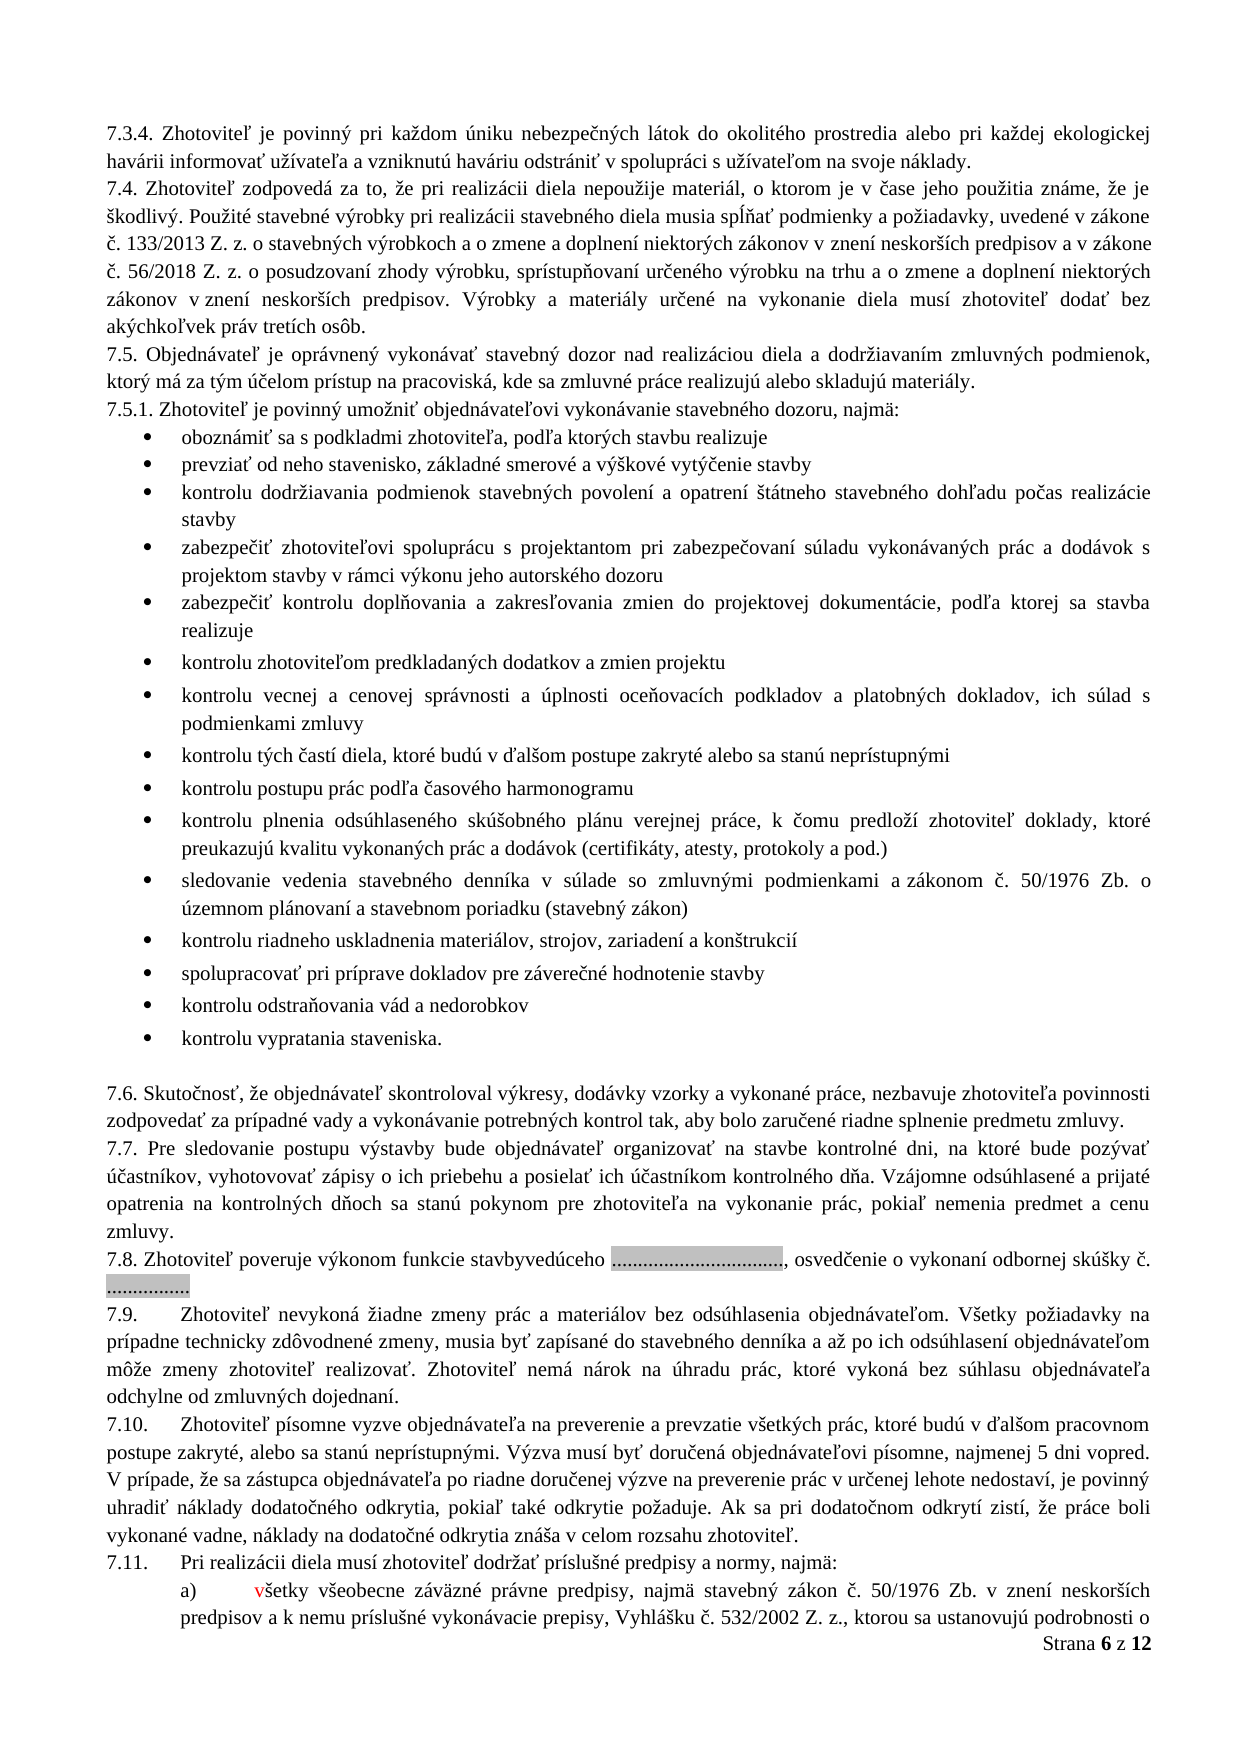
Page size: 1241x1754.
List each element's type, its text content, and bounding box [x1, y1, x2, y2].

list kontrolu plnenia odsúhlaseného skúšobného plánu verejnej práce, k čomu predloží zhotoviteľ doklady, ktoré preukazujú kvalitu vykonaných prác a dodávok (certifikáty, atesty, protokoly a pod.) [144, 808, 1152, 859]
text 7.7. Pre sledovanie postupu výstavby bude objednávateľ organizovať na stavbe kontrolné dni, na ktoré bude pozývať účastníkov, vyhotovovať zápisy o ich priebehu a posielať ich účastníkom kontrolného dňa. Vzájomne odsúhlasené a prijaté opatrenia na kontrolných dňoch sa stanú pokynom pre zhotoviteľa na vykonanie prác, pokiaľ nemenia predmet a cenu zmluvy. [106, 1136, 1152, 1243]
text 7.6. Skutočnosť, že objednávateľ skontroloval výkresy, dodávky vzorky a vykonané práce, nezbavuje zhotoviteľa povinnosti zodpovedať za prípadné vady a vykonávanie potrebných kontrol tak, aby bolo zaručené riadne splnenie predmetu zmluvy. [106, 1081, 1152, 1132]
text 7.4. Zhotoviteľ zodpovedá za to, že pri realizácii diela nepoužije materiál, o ktorom je v čase jeho použitia známe, že je škodlivý. Použité stavebné výrobky pri realizácii stavebného diela musia spĺňať podmienky a požiadavky, uvedené v zákone č. 133/2013 Z. z. o stavebných výrobkoch a o zmene a doplnení niektorých zákonov v znení neskorších predpisov a v zákone č. 56/2018 Z. z. o posudzovaní zhody výrobku, sprístupňovaní určeného výrobku na trhu a o zmene a doplnení niektorých zákonov v znení neskorších predpisov. Výrobky a materiály určené na vykonanie diela musí zhotoviteľ dodať bez akýchkoľvek práv tretích osôb. [106, 176, 1152, 338]
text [180, 1578, 1152, 1629]
list kontrolu riadneho uskladnenia materiálov, strojov, zariadení a konštrukcií [144, 928, 1152, 952]
text 7.11. Pri realizácii diela musí zhotoviteľ dodržať príslušné predpisy a normy, najmä: [106, 1550, 1152, 1574]
list kontrolu tých častí diela, ktoré budú v ďalšom postupe zakryté alebo sa stanú neprístupnými [144, 743, 1152, 767]
list kontrolu vypratania staveniska. [144, 1026, 1152, 1050]
list zabezpečiť kontrolu doplňovania a zakresľovania zmien do projektovej dokumentácie, podľa ktorej sa stavba realizuje [144, 590, 1152, 642]
list kontrolu zhotoviteľom predkladaných dodatkov a zmien projektu [144, 650, 1152, 674]
text 7.10. Zhotoviteľ písomne vyzve objednávateľa na preverenie a prevzatie všetkých prác, ktoré budú v ďalšom pracovnom postupe zakryté, alebo sa stanú neprístupnými. Výzva musí byť doručená objednávateľovi písomne, najmenej 5 dni vopred. V prípade, že sa zástupca objednávateľa po riadne doručenej výzve na preverenie prác v určenej lehote nedostaví, je povinný uhradiť náklady dodatočného odkrytia, pokiaľ také odkrytie požaduje. Ak sa pri dodatočnom odkrytí zistí, že práce boli vykonané vadne, náklady na dodatočné odkrytia znáša v celom rozsahu zhotoviteľ. [106, 1412, 1152, 1547]
list oboznámiť sa s podkladmi zhotoviteľa, podľa ktorých stavbu realizuje [144, 424, 1152, 449]
text 7.5. Objednávateľ je oprávnený vykonávať stavebný dozor nad realizáciou diela a dodržiavaním zmluvných podmienok, ktorý má za tým účelom prístup na pracoviská, kde sa zmluvné práce realizujú alebo skladujú materiály. [106, 342, 1152, 393]
list zabezpečiť zhotoviteľovi spoluprácu s projektantom pri zabezpečovaní súladu vykonávaných prác a dodávok s projektom stavby v rámci výkonu jeho autorského dozoru [144, 535, 1152, 587]
list kontrolu postupu prác podľa časového harmonogramu [144, 775, 1152, 799]
list sledovanie vedenia stavebného denníka v súlade so zmluvnými podmienkami a zákonom č. 50/1976 Zb. o územnom plánovaní a stavebnom poriadku (stavebný zákon) [144, 868, 1152, 920]
list spolupracovať pri príprave dokladov pre záverečné hodnotenie stavby [144, 961, 1152, 985]
text 7.9. Zhotoviteľ nevykoná žiadne zmeny prác a materiálov bez odsúhlasenia objednávateľom. Všetky požiadavky na prípadne technicky zdôvodnené zmeny, musia byť zapísané do stavebného denníka a až po ich odsúhlasení objednávateľom môže zmeny zhotoviteľ realizovať. Zhotoviteľ nemá nárok na úhradu prác, ktoré vykoná bez súhlasu objednávateľa odchylne od zmluvných dojednaní. [106, 1302, 1152, 1408]
text 7.3.4. Zhotoviteľ je povinný pri každom úniku nebezpečných látok do okolitého prostredia alebo pri každej ekologickej havárii informovať užívateľa a vzniknutú haváriu odstrániť v spolupráci s užívateľom na svoje náklady. [106, 121, 1152, 173]
list kontrolu dodržiavania podmienok stavebných povolení a opatrení štátneho stavebného dohľadu počas realizácie stavby [144, 480, 1152, 531]
text 7.8. Zhotoviteľ poveruje výkonom funkcie stavbyvedúceho ................................., osvedčenie o vykonaní odbornej skúšky č. ................ [106, 1246, 1152, 1298]
list kontrolu vecnej a cenovej správnosti a úplnosti oceňovacích podkladov a platobných dokladov, ich súlad s podmienkami zmluvy [144, 683, 1152, 734]
list prevziať od neho stavenisko, základné smerové a výškové vytýčenie stavby [144, 452, 1152, 476]
list kontrolu odstraňovania vád a nedorobkov [144, 993, 1152, 1017]
text 7.5.1. Zhotoviteľ je povinný umožniť objednávateľovi vykonávanie stavebného dozoru, najmä: [106, 397, 1152, 421]
